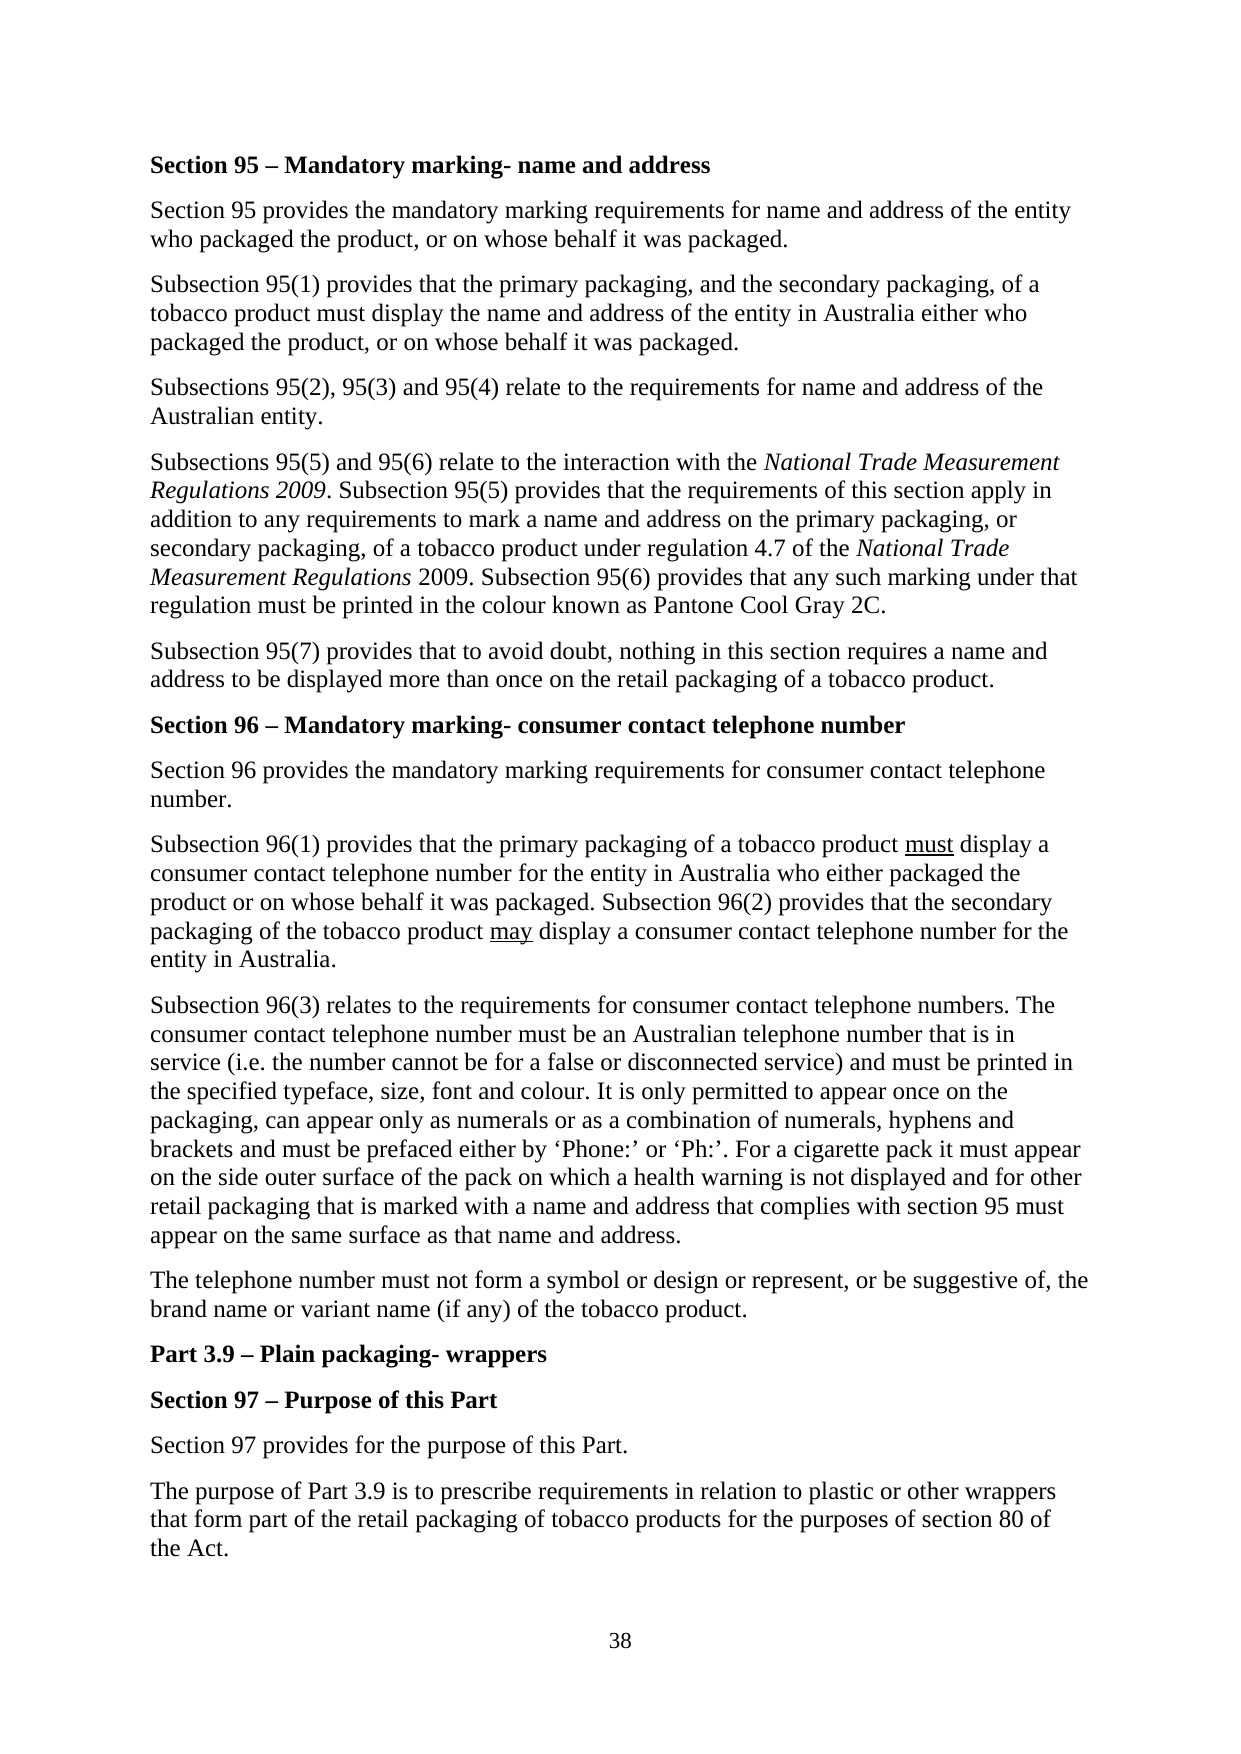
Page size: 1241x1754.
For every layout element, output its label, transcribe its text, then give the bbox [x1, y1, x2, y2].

text Section 97 – Purpose of this Part [150, 1385, 1090, 1414]
text The telephone number must not form a symbol or design or represent, or be suggestive of, the brand name or variant name (if any) of the tobacco product. [150, 1265, 1090, 1323]
text Section 96 provides the mandatory marking requirements for consumer contact telephone number. [150, 755, 1090, 813]
text Section 96 – Mandatory marking- consumer contact telephone number [150, 710, 1090, 739]
text Subsection 95(7) provides that to avoid doubt, nothing in this section requires a name and address to be displayed more than once on the retail packaging of a tobacco product. [150, 636, 1090, 693]
text Section 95 – Mandatory marking- name and address [150, 150, 1090, 179]
text Section 95 provides the mandatory marking requirements for name and address of the entity who packaged the product, or on whose behalf it was packaged. [150, 195, 1090, 253]
text Subsections 95(5) and 95(6) relate to the interaction with the National Trade Measurement Regulations 2009. Subsection 95(5) provides that the requirements of this section apply in addition to any requirements to mark a name and address on the primary packaging, or secondary packaging, of a tobacco product under regulation 4.7 of the National Trade Measurement Regulations 2009. Subsection 95(6) provides that any such marking under that regulation must be printed in the colour known as Pantone Cool Gray 2C. [150, 447, 1090, 619]
text Subsections 95(2), 95(3) and 95(4) relate to the requirements for name and address of the Australian entity. [150, 372, 1090, 430]
text Subsection 95(1) provides that the primary packaging, and the secondary packaging, of a tobacco product must display the name and address of the entity in Australia either who packaged the product, or on whose behalf it was packaged. [150, 269, 1090, 356]
text The purpose of Part 3.9 is to prescribe requirements in relation to plastic or other wrappers that form part of the retail packaging of tobacco products for the purposes of section 80 of the Act. [150, 1476, 1090, 1562]
text Section 97 provides for the purpose of this Part. [150, 1430, 1090, 1459]
text Part 3.9 – Plain packaging- wrappers [150, 1339, 1090, 1368]
text Subsection 96(1) provides that the primary packaging of a tobacco product must display a consumer contact telephone number for the entity in Australia who either packaged the product or on whose behalf it was packaged. Subsection 96(2) provides that the secondary packaging of the tobacco product may display a consumer contact telephone number for the entity in Australia. [150, 829, 1090, 973]
text Subsection 96(3) relates to the requirements for consumer contact telephone numbers. The consumer contact telephone number must be an Australian telephone number that is in service (i.e. the number cannot be for a false or disconnected service) and must be printed in the specified typeface, size, font and colour. It is only permitted to appear once on the packaging, can appear only as numerals or as a combination of numerals, hyphens and brackets and must be prefaced either by ‘Phone:’ or ‘Ph:’. For a cigarette pack it must appear on the side outer surface of the pack on which a health warning is not displayed and for other retail packaging that is marked with a name and address that complies with section 95 must appear on the same surface as that name and address. [150, 990, 1090, 1249]
